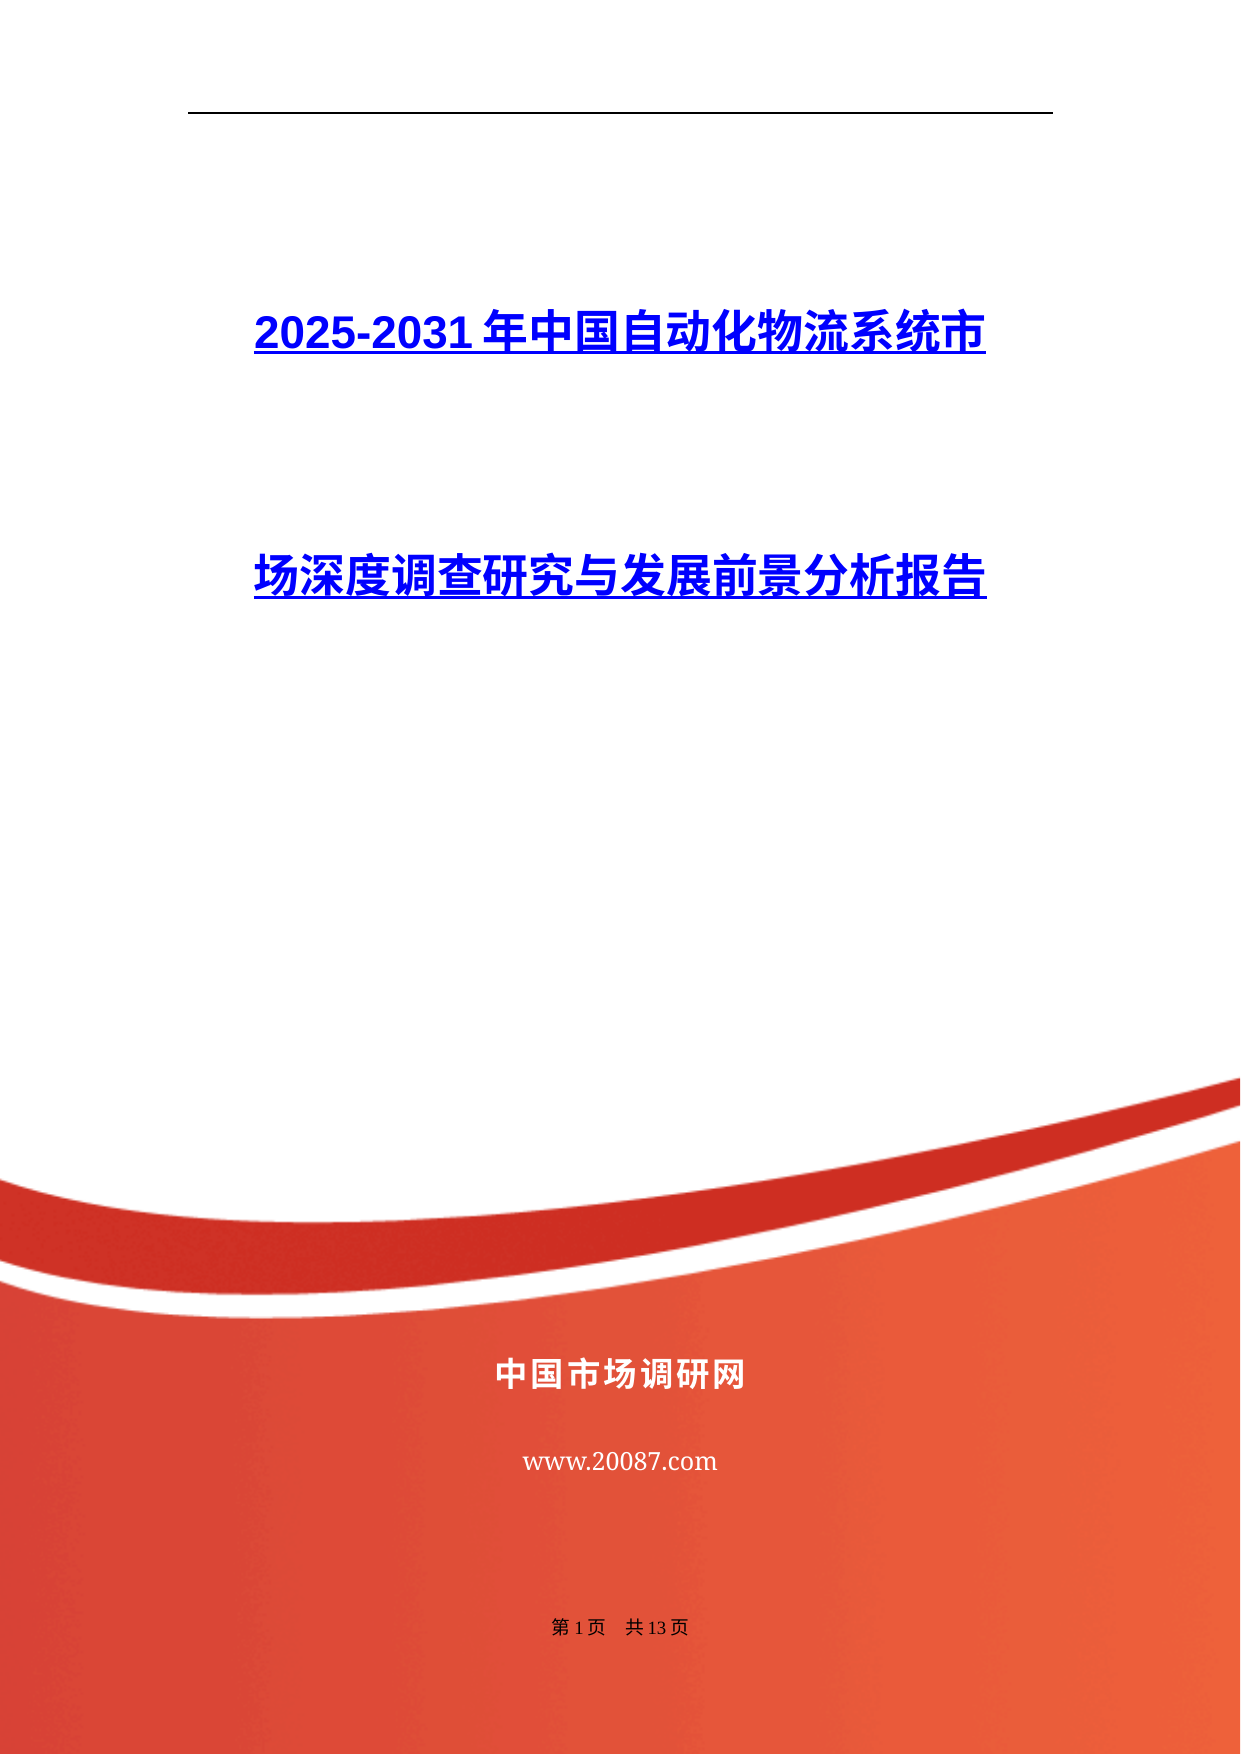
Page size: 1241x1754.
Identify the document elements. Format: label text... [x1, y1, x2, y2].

subtitle 中国市场调研网 [187, 1339, 1053, 1404]
table_header 2025-2031年中国自动化物流系统市场深度调查研究与发展前景分析报告 [188, 207, 1053, 773]
picture [0, 1006, 1241, 1754]
text www.20087.com [187, 1428, 1053, 1493]
